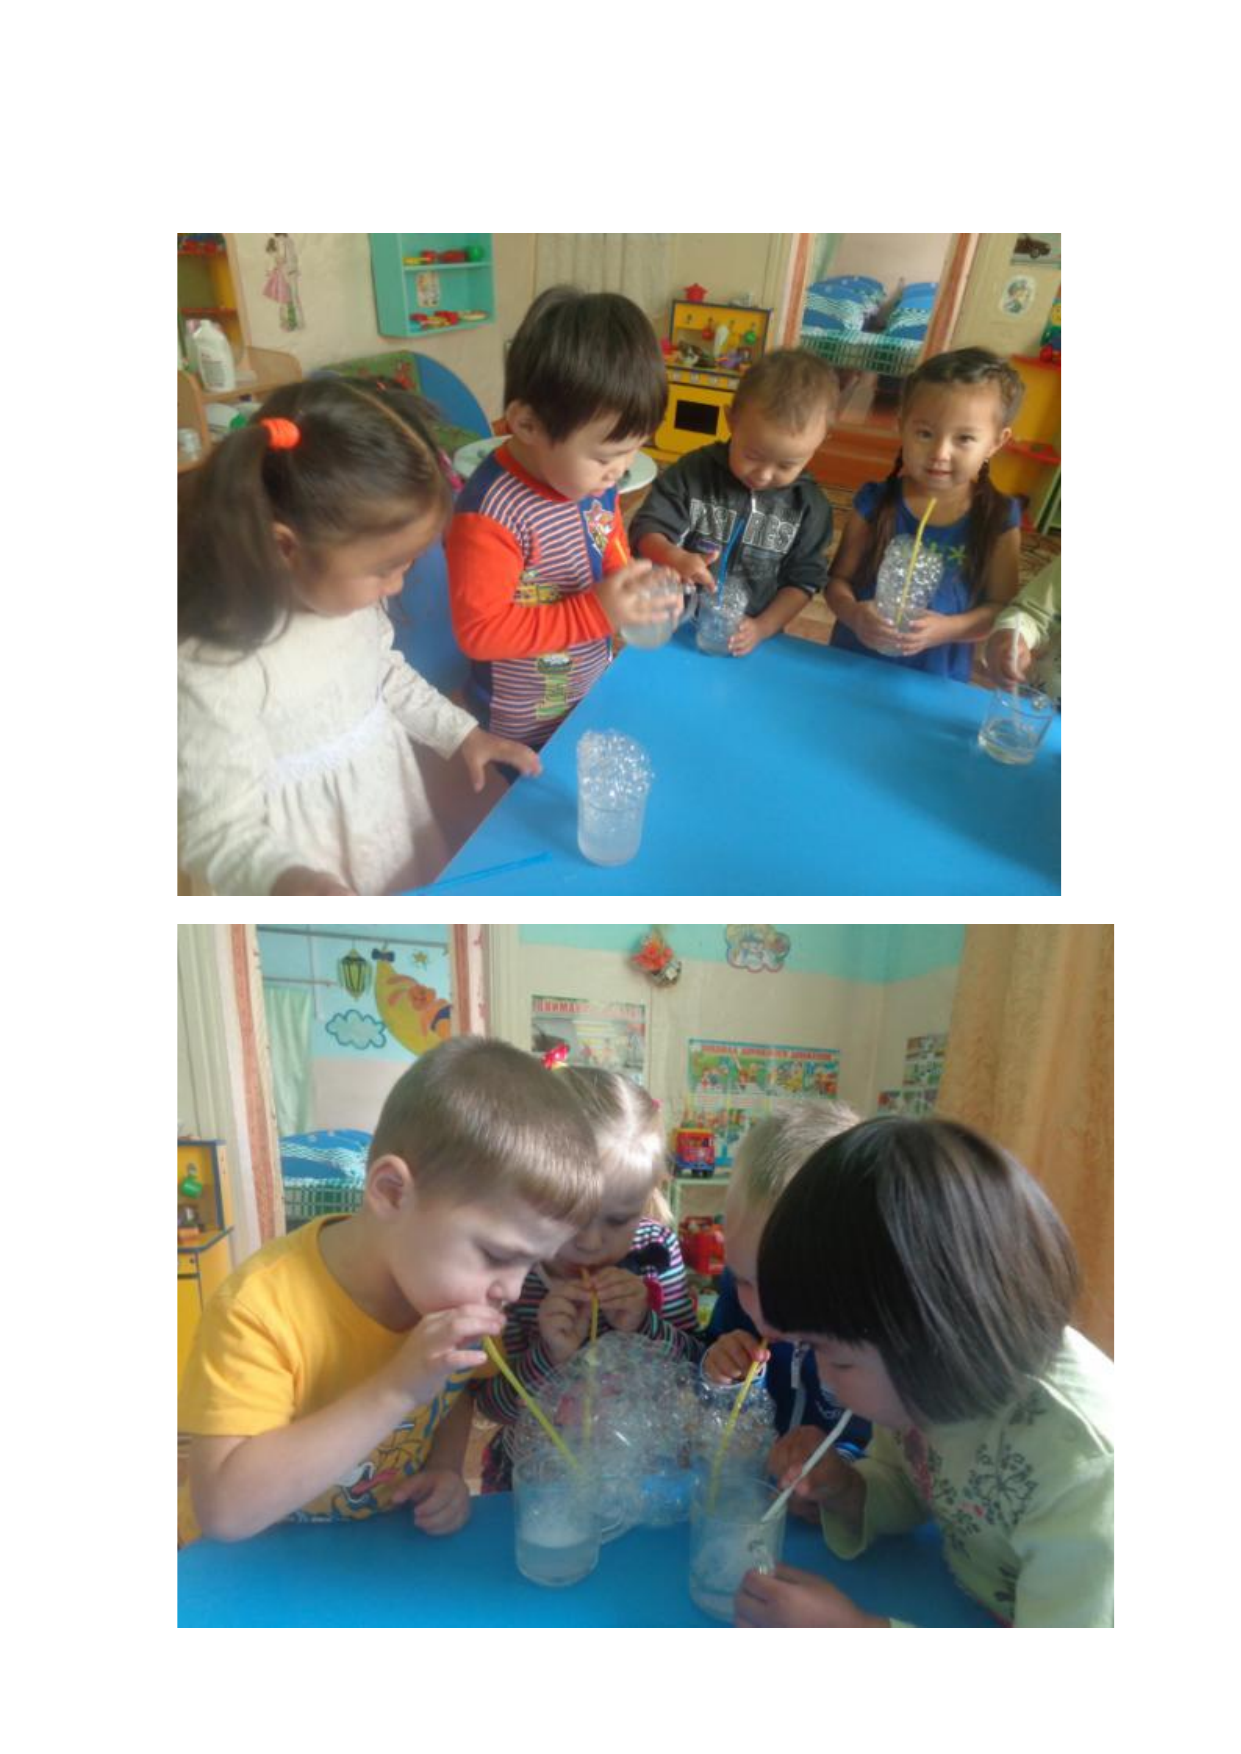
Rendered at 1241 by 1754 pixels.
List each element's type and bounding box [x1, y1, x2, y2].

picture [177, 924, 1115, 1628]
picture [177, 233, 1062, 896]
